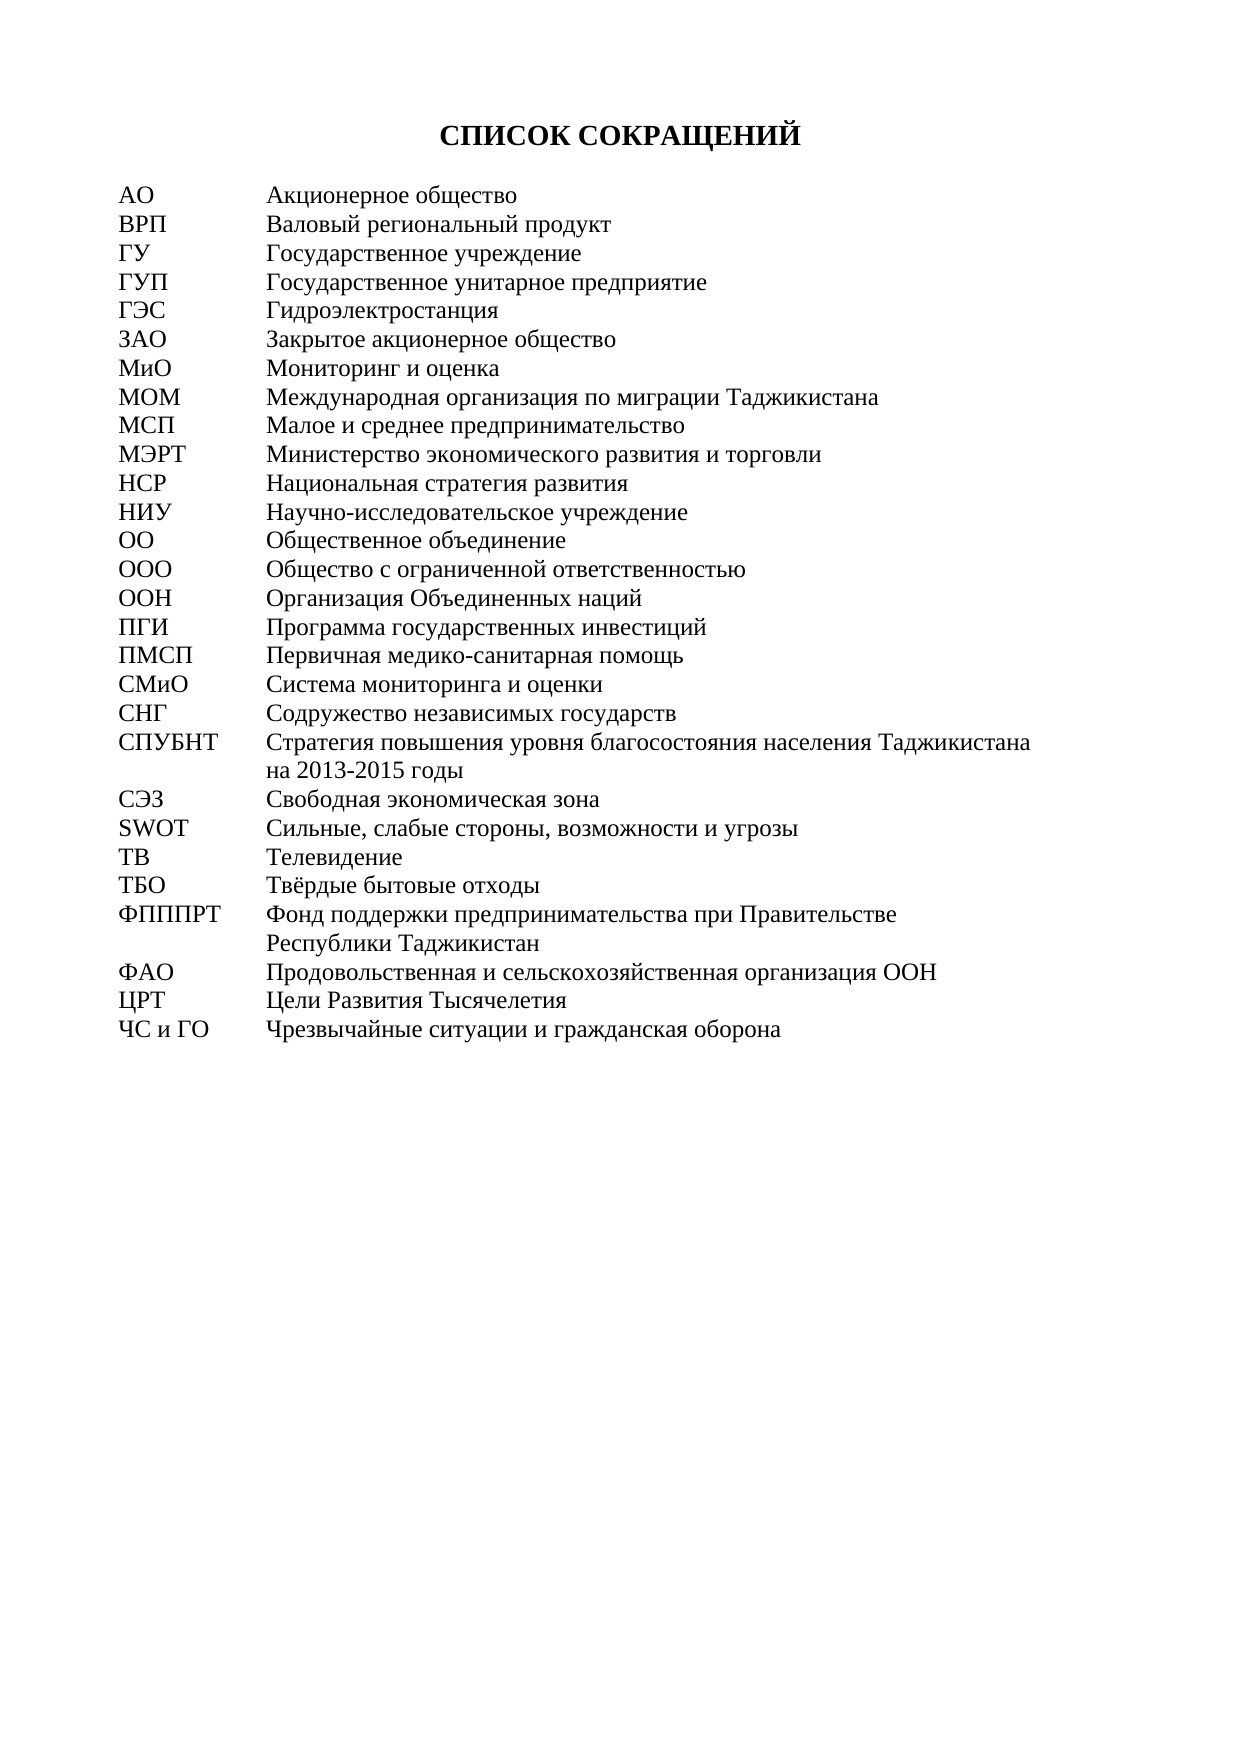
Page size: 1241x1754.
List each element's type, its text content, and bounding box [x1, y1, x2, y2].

text ГЭС Гидроэлектростанция [118, 295, 1122, 324]
text на 2013-2015 годы [118, 755, 1122, 784]
text ООН Организация Объединенных наций [118, 583, 1122, 612]
text ТВ Телевидение [118, 842, 1122, 870]
text СПИСОК СОКРАЩЕНИЙ [118, 118, 1122, 152]
text ФПППРТ Фонд поддержки предпринимательства при Правительстве [118, 899, 1122, 928]
text ГУП Государственное унитарное предприятие [118, 267, 1122, 295]
text ГУ Государственное учреждение [118, 238, 1122, 267]
text МОМ Международная организация по миграции Таджикистана [118, 382, 1122, 410]
text ЧС и ГО Чрезвычайные ситуации и гражданская оборона [118, 1014, 1122, 1043]
text ТБО Твёрдые бытовые отходы [118, 870, 1122, 899]
text ООО Общество с ограниченной ответственностью [118, 554, 1122, 583]
text ФАО Продовольственная и сельскохозяйственная организация ООН [118, 957, 1122, 985]
text SWOT Сильные, слабые стороны, возможности и угрозы [118, 813, 1122, 842]
text СМиО Система мониторинга и оценки [118, 669, 1122, 698]
text НСР Национальная стратегия развития [118, 468, 1122, 497]
text ЗАО Закрытое акционерное общество [118, 324, 1122, 353]
text Республики Таджикистан [118, 928, 1122, 957]
text НИУ Научно-исследовательское учреждение [118, 497, 1122, 525]
text ПГИ Программа государственных инвестиций [118, 612, 1122, 640]
text АО Акционерное общество [118, 180, 1122, 209]
text ПМСП Первичная медико-санитарная помощь [118, 640, 1122, 669]
text МСП Малое и среднее предпринимательство [118, 410, 1122, 439]
text ЦРТ Цели Развития Тысячелетия [118, 985, 1122, 1014]
text МЭРТ Министерство экономического развития и торговли [118, 439, 1122, 468]
text МиО Мониторинг и оценка [118, 353, 1122, 382]
text ВРП Валовый региональный продукт [118, 209, 1122, 238]
text СЭЗ Свободная экономическая зона [118, 784, 1122, 813]
text ОО Общественное объединение [118, 525, 1122, 554]
text СНГ Содружество независимых государств [118, 698, 1122, 727]
text СПУБНТ Стратегия повышения уровня благосостояния населения Таджикистана [118, 727, 1122, 755]
